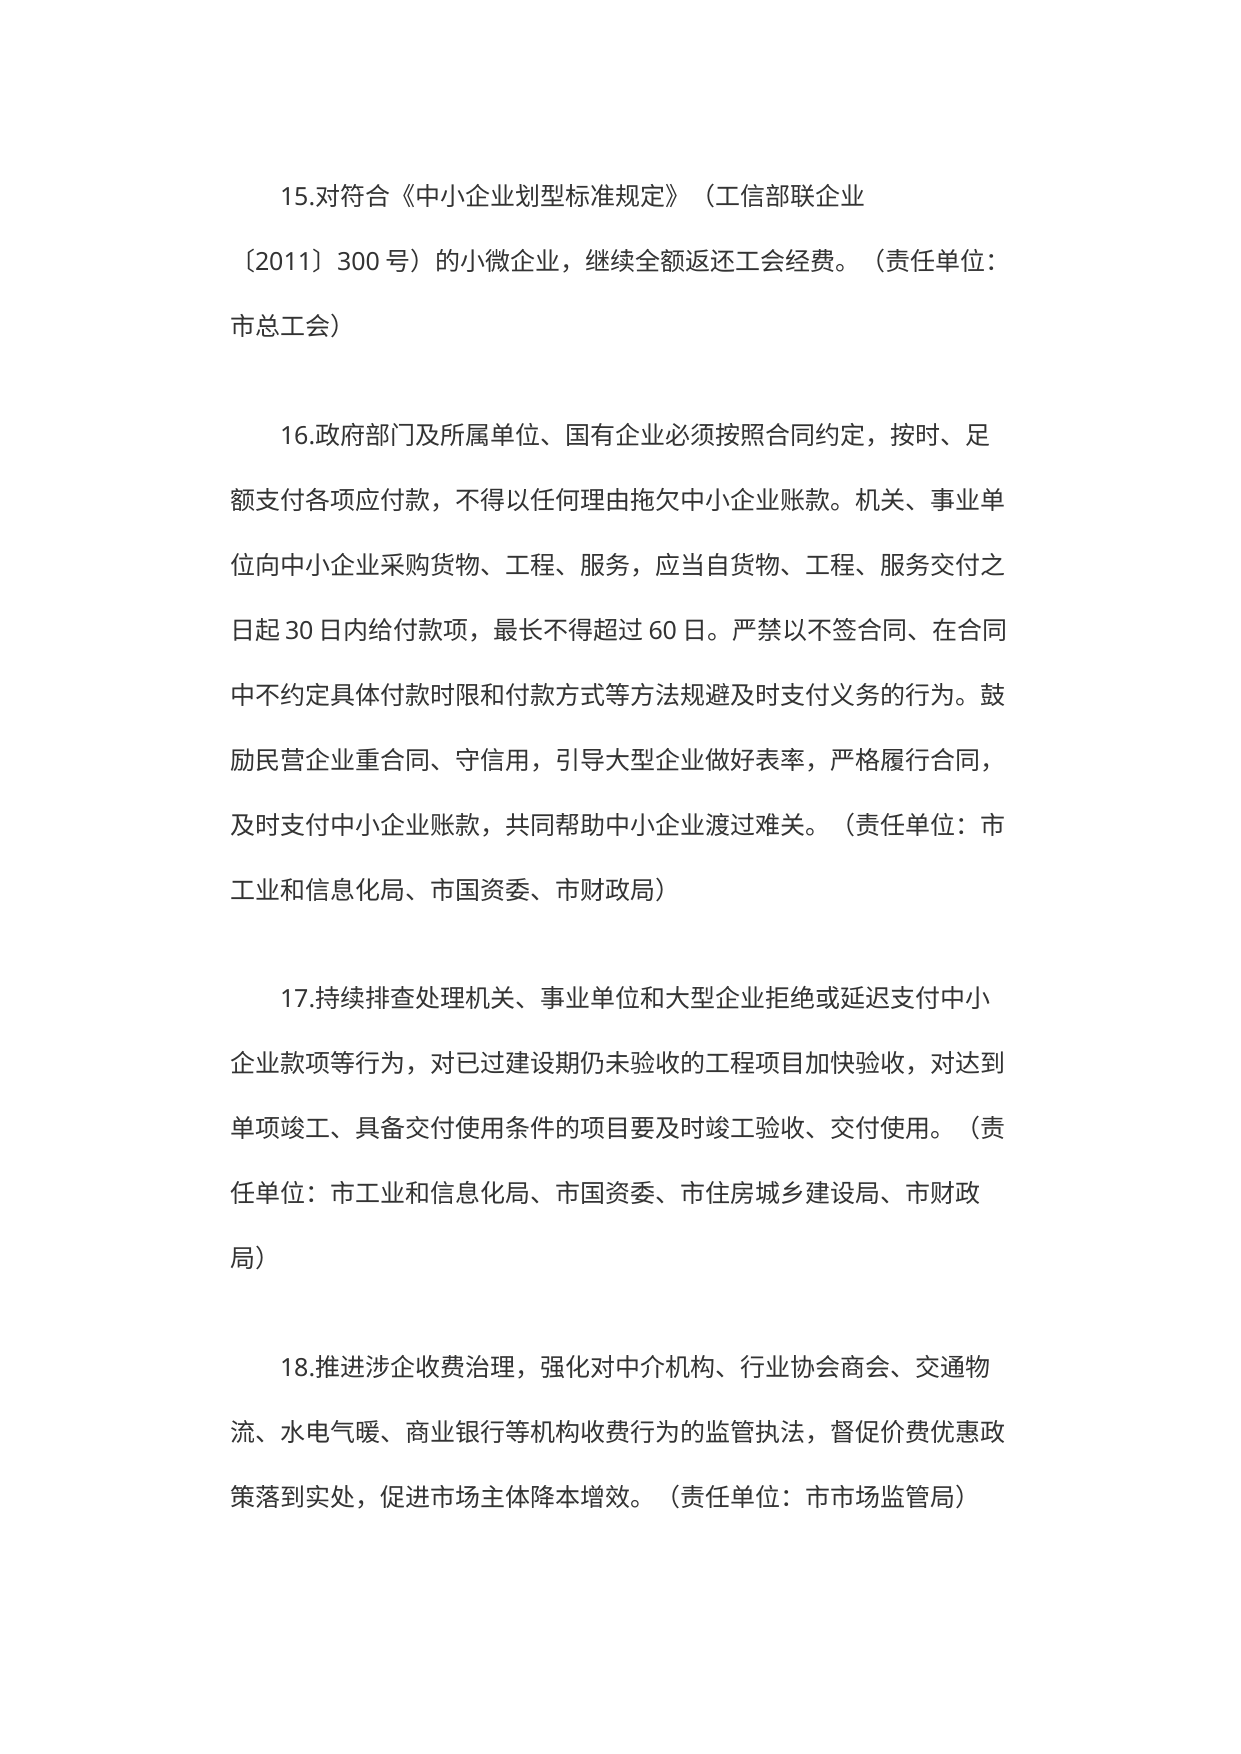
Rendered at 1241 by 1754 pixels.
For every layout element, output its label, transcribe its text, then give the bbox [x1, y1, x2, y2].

text 17.持续排查处理机关、事业单位和大型企业拒绝或延迟支付中小企业款项等行为，对已过建设期仍未验收的工程项目加快验收，对达到单项竣工、具备交付使用条件的项目要及时竣工验收、交付使用。（责任单位：市工业和信息化局、市国资委、市住房城乡建设局、市财政局） [230, 964, 1011, 1289]
text 18.推进涉企收费治理，强化对中介机构、行业协会商会、交通物流、水电气暖、商业银行等机构收费行为的监管执法，督促价费优惠政策落到实处，促进市场主体降本增效。（责任单位：市市场监管局） [230, 1333, 1011, 1528]
text 16.政府部门及所属单位、国有企业必须按照合同约定，按时、足额支付各项应付款，不得以任何理由拖欠中小企业账款。机关、事业单位向中小企业采购货物、工程、服务，应当自货物、工程、服务交付之日起30日内给付款项，最长不得超过60日。严禁以不签合同、在合同中不约定具体付款时限和付款方式等方法规避及时支付义务的行为。鼓励民营企业重合同、守信用，引导大型企业做好表率，严格履行合同，及时支付中小企业账款，共同帮助中小企业渡过难关。（责任单位：市工业和信息化局、市国资委、市财政局） [230, 401, 1011, 921]
text 15.对符合《中小企业划型标准规定》（工信部联企业〔2011〕300号）的小微企业，继续全额返还工会经费。（责任单位：市总工会） [230, 162, 1011, 357]
